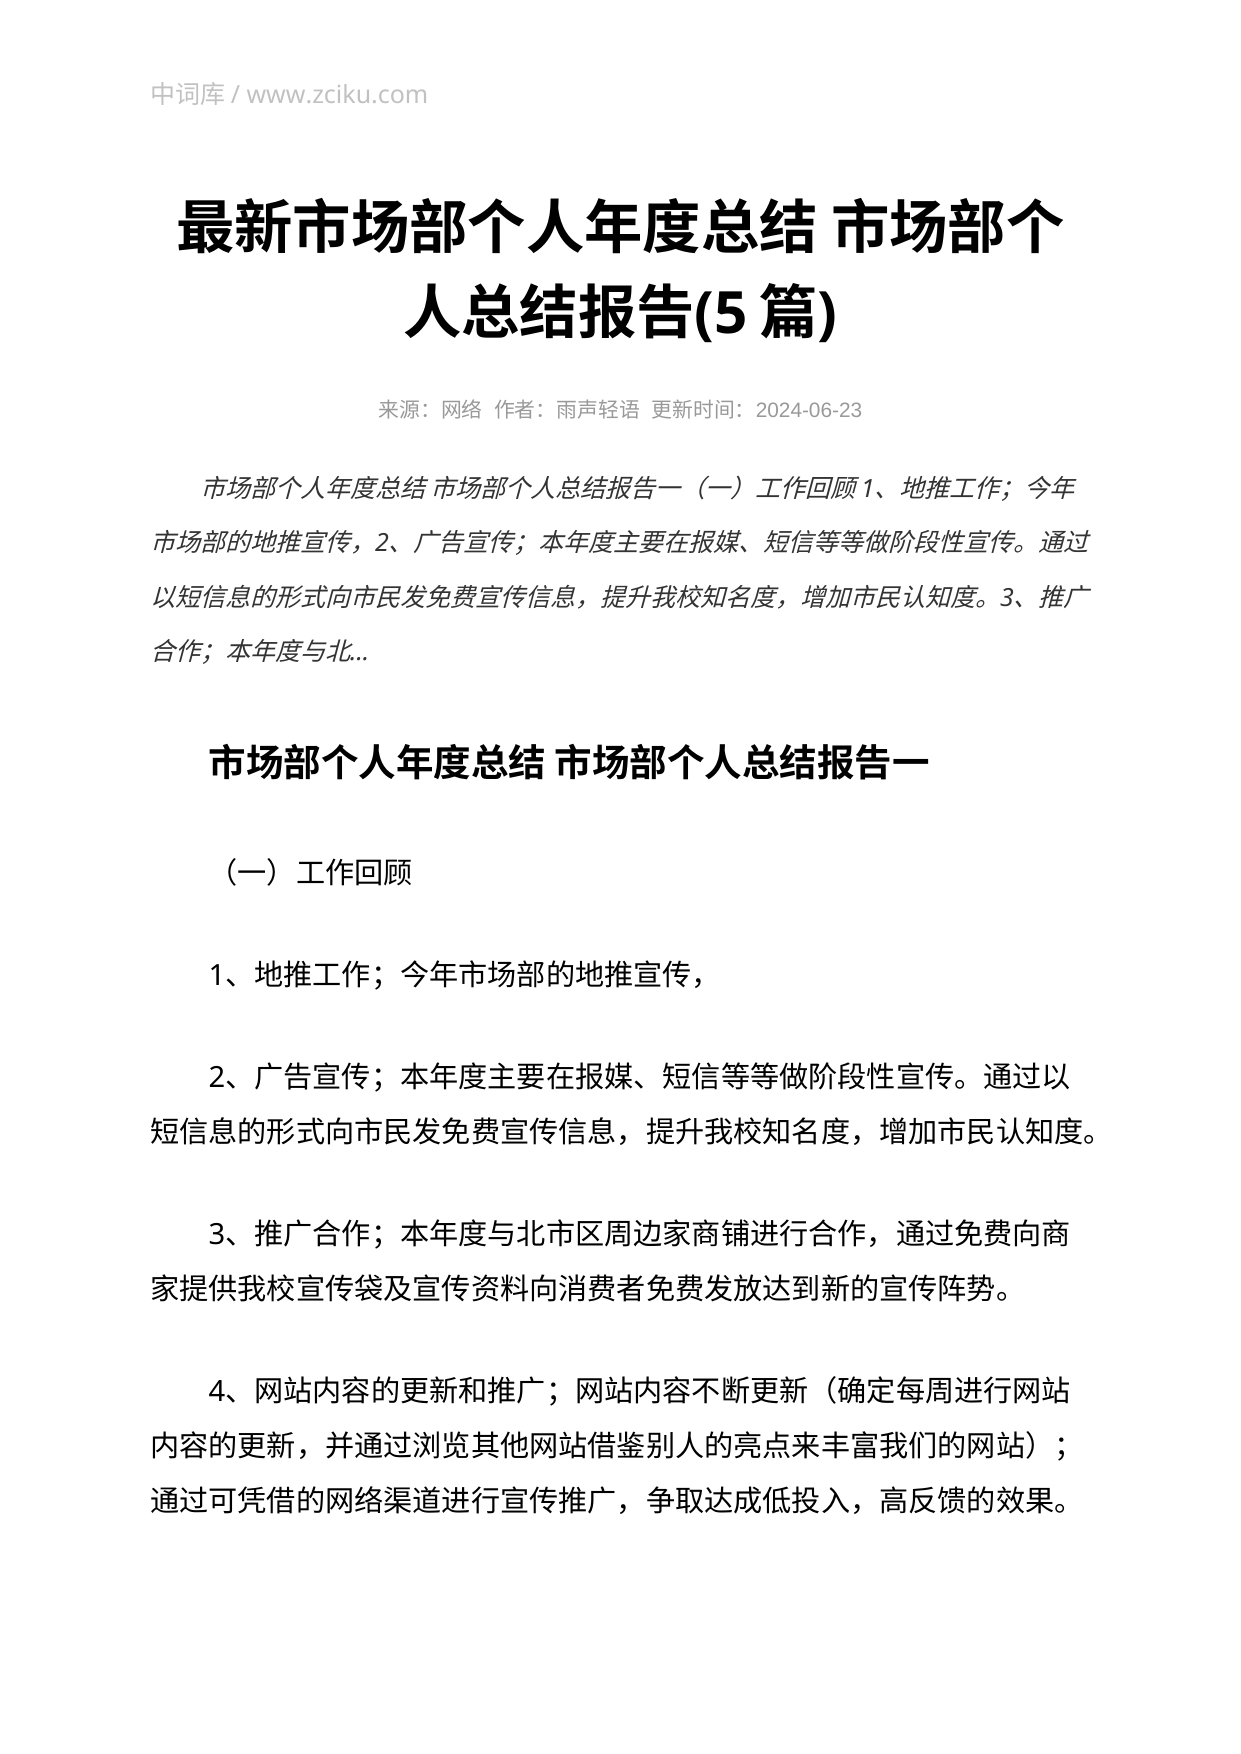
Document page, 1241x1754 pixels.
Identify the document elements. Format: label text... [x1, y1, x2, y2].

text 1、地推工作；今年市场部的地推宣传， [150, 952, 1090, 994]
text 市场部个人年度总结 市场部个人总结报告一（一）工作回顾1、地推工作；今年市场部的地推宣传，2、广告宣传；本年度主要在报媒、短信等等做阶段性宣传。通过以短信息的形式向市民发免费宣传信息，提升我校知名度，增加市民认知度。3、推广合作；本年度与北... [150, 468, 1090, 668]
text （一）工作回顾 [150, 850, 1090, 892]
text 3、推广合作；本年度与北市区周边家商铺进行合作，通过免费向商家提供我校宣传袋及宣传资料向消费者免费发放达到新的宣传阵势。 [150, 1211, 1090, 1308]
text 市场部个人年度总结 市场部个人总结报告一 [150, 733, 1090, 787]
text 4、网站内容的更新和推广；网站内容不断更新（确定每周进行网站内容的更新，并通过浏览其他网站借鉴别人的亮点来丰富我们的网站）；通过可凭借的网络渠道进行宣传推广，争取达成低投入，高反馈的效果。 [150, 1367, 1090, 1519]
subtitle 最新市场部个人年度总结 市场部个人总结报告(5篇) [150, 181, 1090, 351]
text 2、广告宣传；本年度主要在报媒、短信等等做阶段性宣传。通过以短信息的形式向市民发免费宣传信息，提升我校知名度，增加市民认知度。 [150, 1054, 1090, 1151]
text 来源：网络 作者：雨声轻语 更新时间：2024-06-23 [150, 397, 1090, 421]
